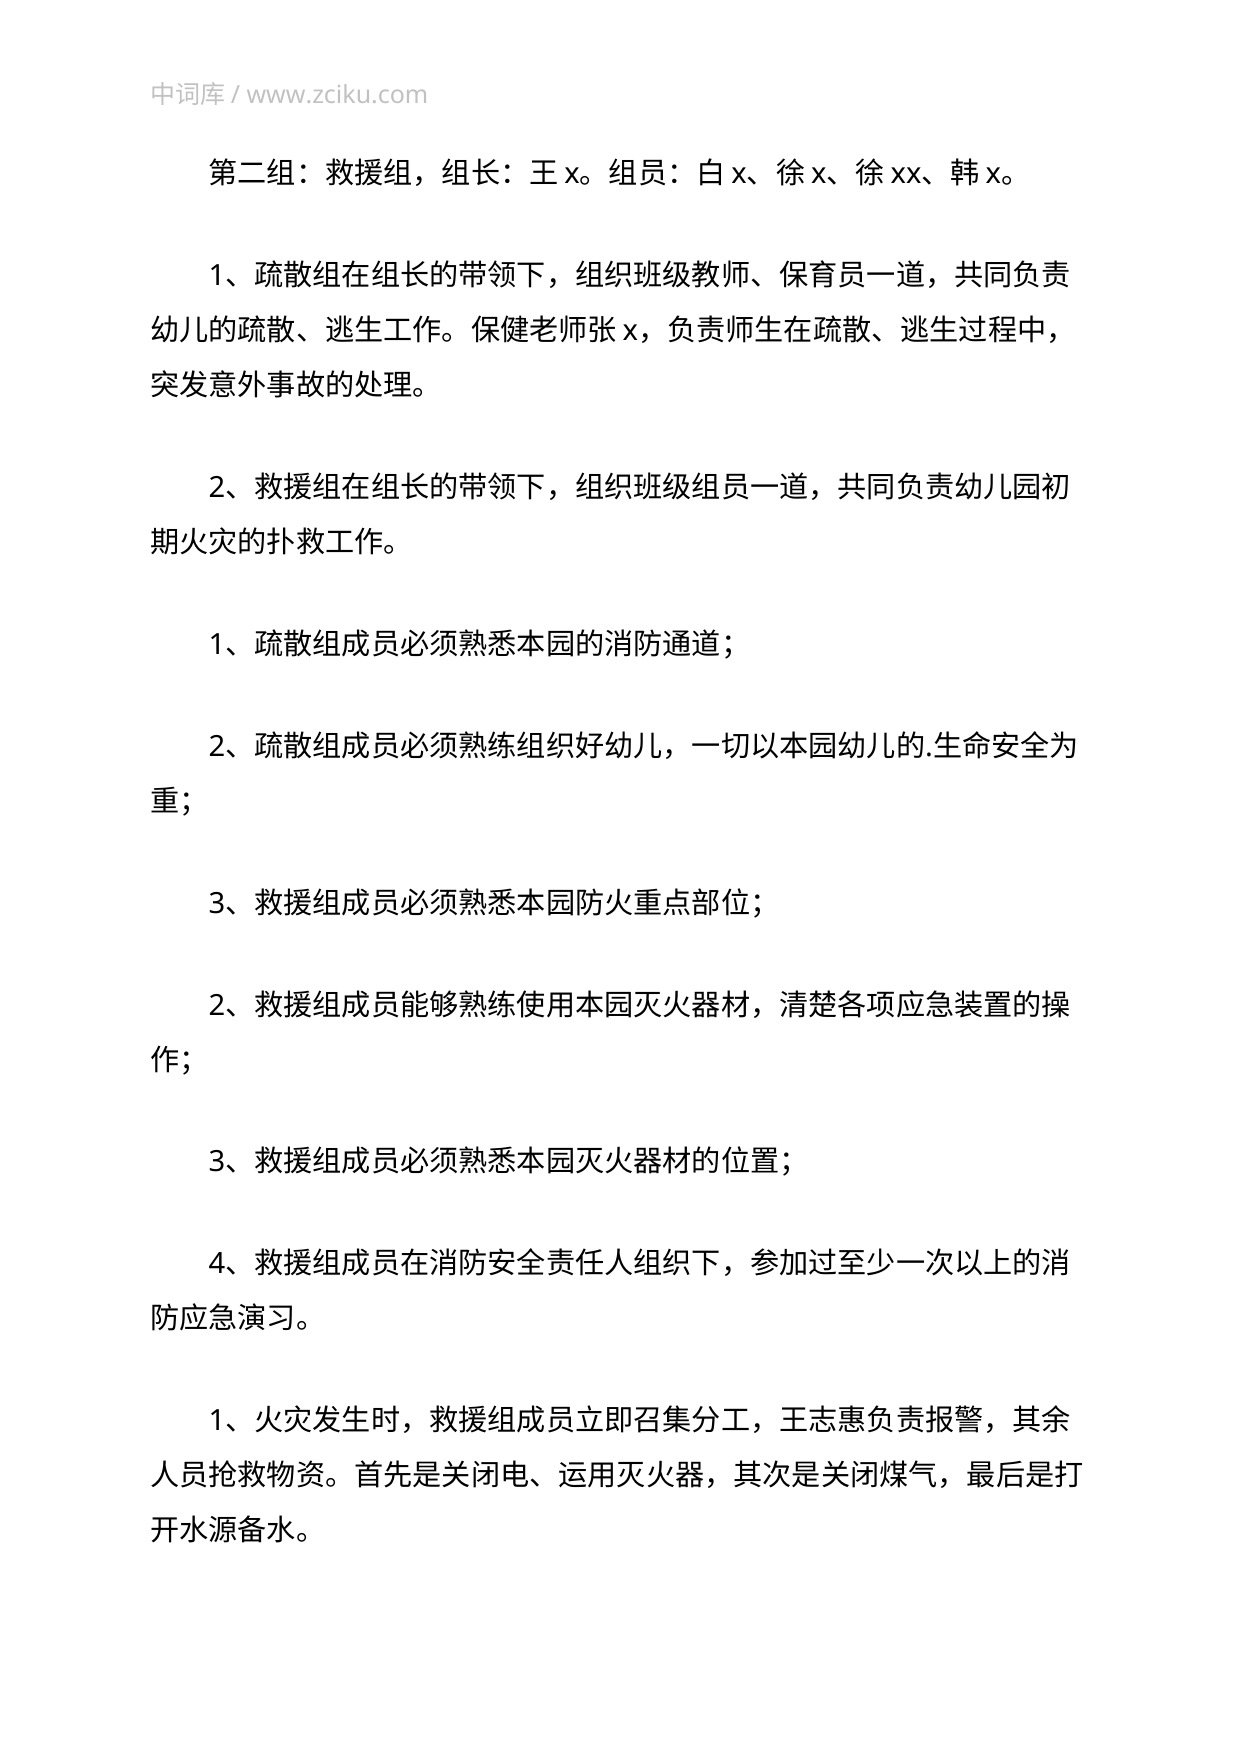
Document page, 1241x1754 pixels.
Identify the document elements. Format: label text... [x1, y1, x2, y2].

text 2、疏散组成员必须熟练组织好幼儿，一切以本园幼儿的.生命安全为重； [150, 722, 1090, 820]
text 3、救援组成员必须熟悉本园灭火器材的位置； [150, 1138, 1090, 1180]
text 1、火灾发生时，救援组成员立即召集分工，王志惠负责报警，其余人员抢救物资。首先是关闭电、运用灭火器，其次是关闭煤气，最后是打开水源备水。 [150, 1397, 1090, 1549]
text 2、救援组在组长的带领下，组织班级组员一道，共同负责幼儿园初期火灾的扑救工作。 [150, 464, 1090, 561]
text 第二组：救援组，组长：王x。组员：白x、徐x、徐xx、韩x。 [150, 150, 1090, 192]
text 3、救援组成员必须熟悉本园防火重点部位； [150, 879, 1090, 922]
text 1、疏散组在组长的带领下，组织班级教师、保育员一道，共同负责幼儿的疏散、逃生工作。保健老师张x，负责师生在疏散、逃生过程中，突发意外事故的处理。 [150, 252, 1090, 404]
text 1、疏散组成员必须熟悉本园的消防通道； [150, 621, 1090, 663]
text 2、救援组成员能够熟练使用本园灭火器材，清楚各项应急装置的操作； [150, 981, 1090, 1078]
text 4、救援组成员在消防安全责任人组织下，参加过至少一次以上的消防应急演习。 [150, 1240, 1090, 1337]
